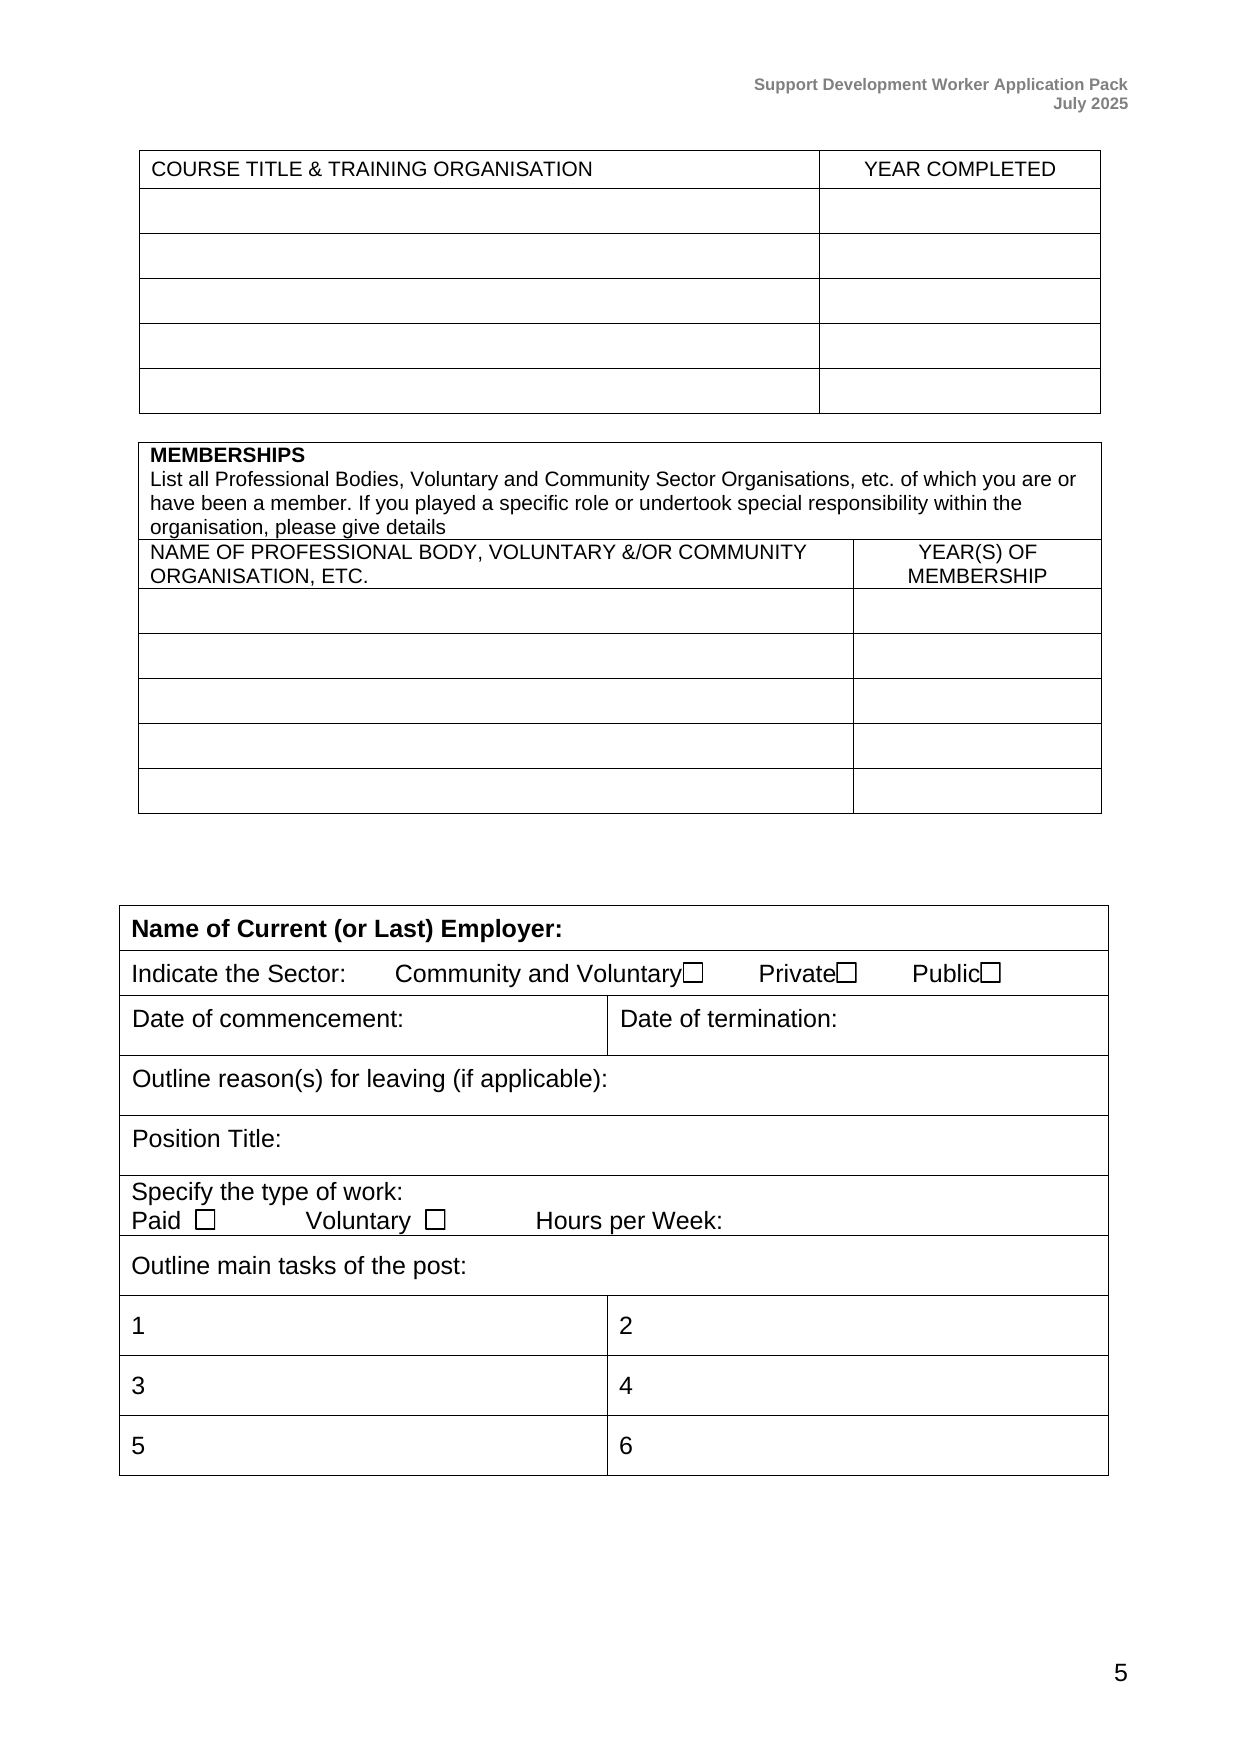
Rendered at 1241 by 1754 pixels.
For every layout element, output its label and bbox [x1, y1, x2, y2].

table_header [120, 150, 1120, 1534]
